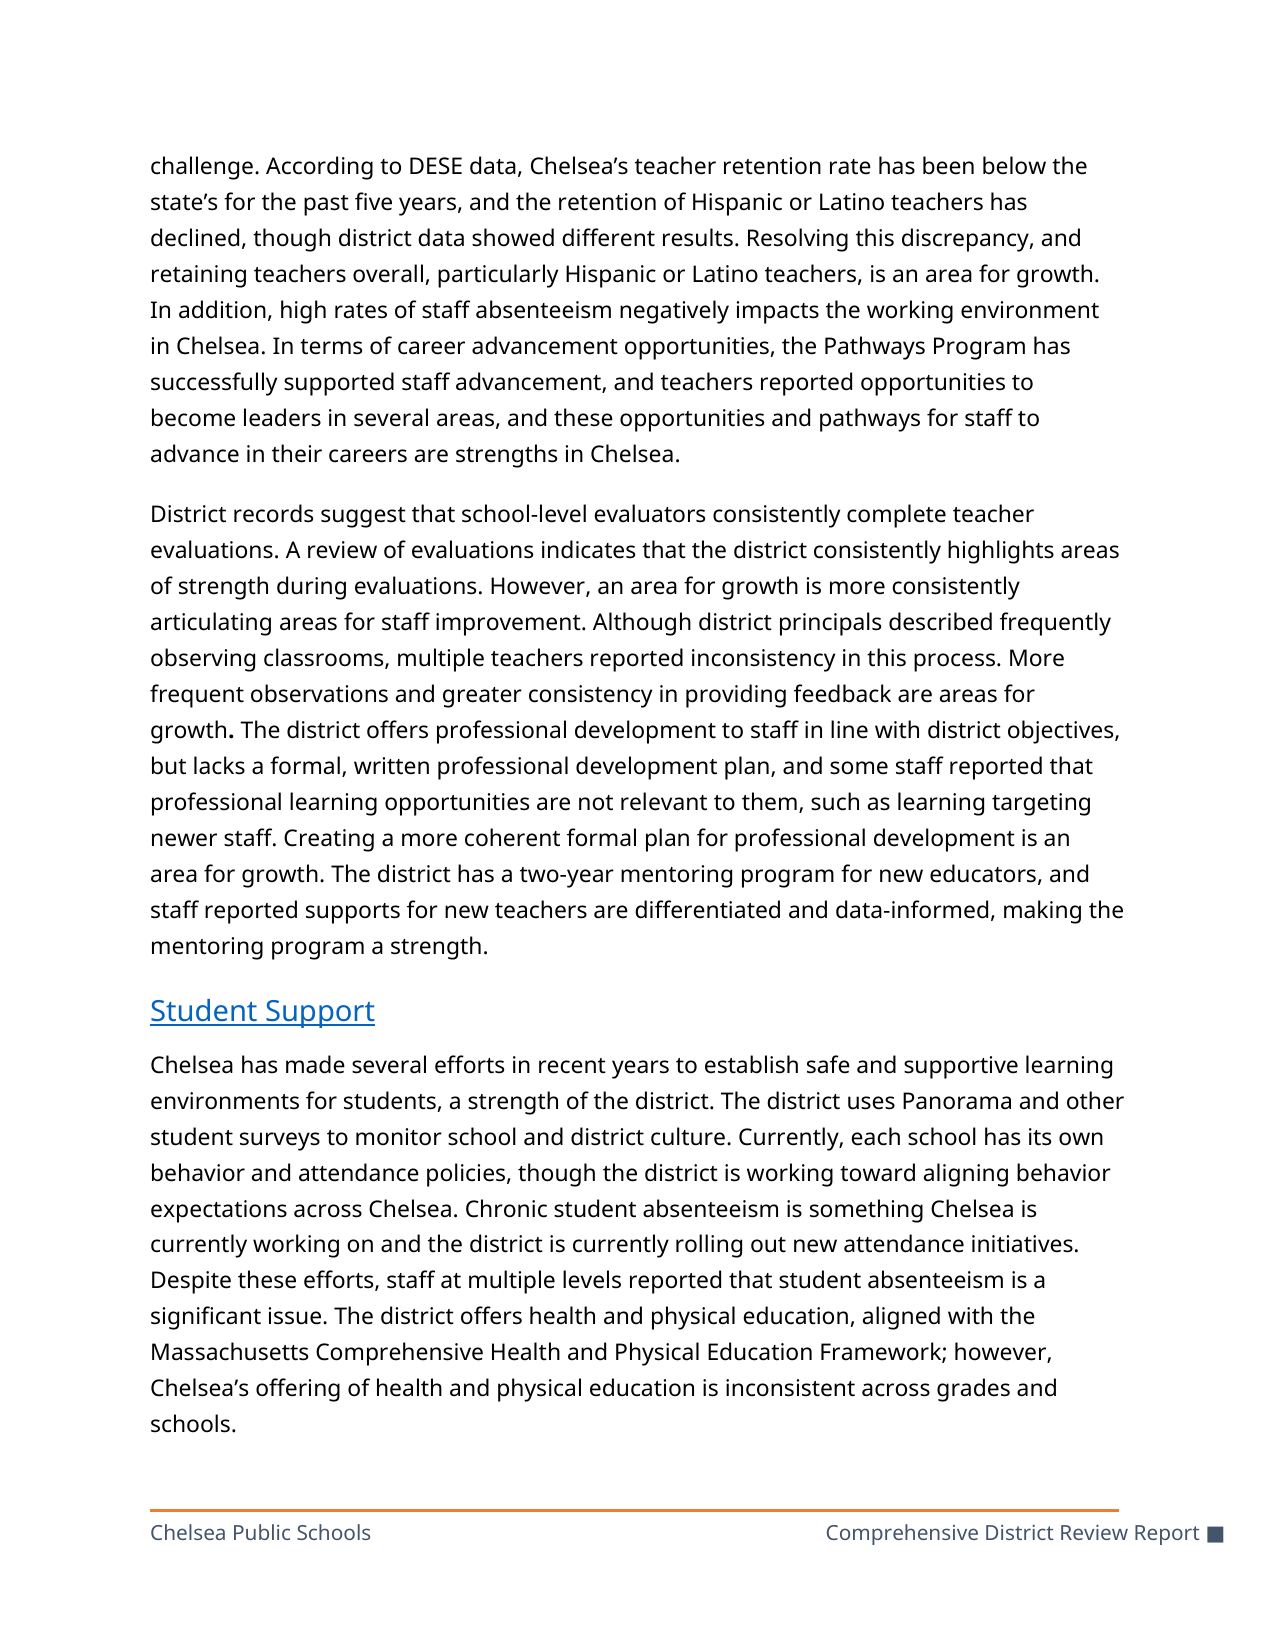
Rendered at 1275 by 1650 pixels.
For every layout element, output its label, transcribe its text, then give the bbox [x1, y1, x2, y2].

text Chelsea has made several efforts in recent years to establish safe and supportive learning environments for students, a strength of the district. The district uses Panorama and other student surveys to monitor school and district culture. Currently, each school has its own behavior and attendance policies, though the district is working toward aligning behavior expectations across Chelsea. Chronic student absenteeism is something Chelsea is currently working on and the district is currently rolling out new attendance initiatives. Despite these efforts, staff at multiple levels reported that student absenteeism is a significant issue. The district offers health and physical education, aligned with the Massachusetts Comprehensive Health and Physical Education Framework; however, Chelsea’s offering of health and physical education is inconsistent across grades and schools. [150, 1049, 1125, 1439]
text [150, 150, 1125, 469]
subtitle Student Support [150, 991, 1125, 1030]
text District records suggest that school-level evaluators consistently complete teacher evaluations. A review of evaluations indicates that the district consistently highlights areas of strength during evaluations. However, an area for growth is more consistently articulating areas for staff improvement. Although district principals described frequently observing classrooms, multiple teachers reported inconsistency in this process. More frequent observations and greater consistency in providing feedback are areas for growth. The district offers professional development to staff in line with district objectives, but lacks a formal, written professional development plan, and some staff reported that professional learning opportunities are not relevant to them, such as learning targeting newer staff. Creating a more coherent formal plan for professional development is an area for growth. The district has a two-year mentoring program for new educators, and staff reported supports for new teachers are differentiated and data-informed, making the mentoring program a strength. [150, 498, 1125, 961]
